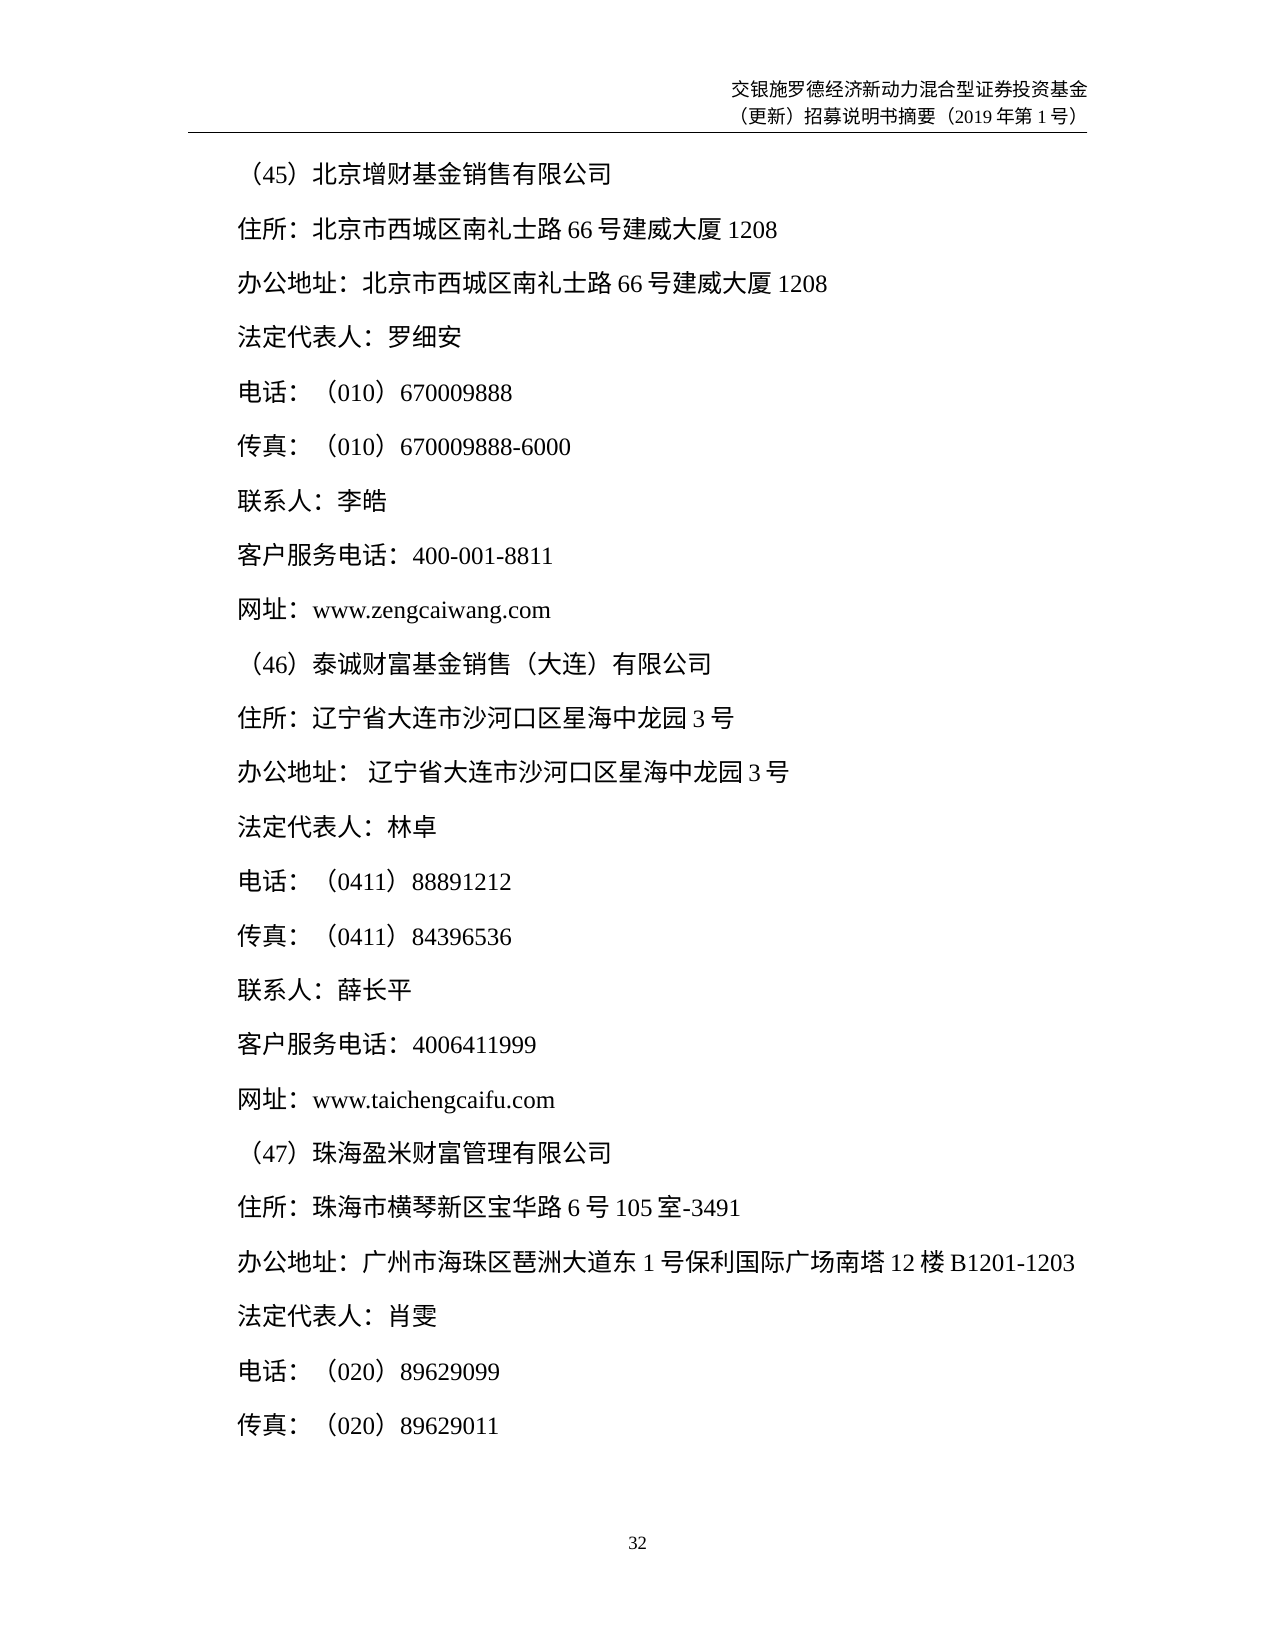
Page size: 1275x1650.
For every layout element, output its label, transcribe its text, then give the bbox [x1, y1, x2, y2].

text 传真：（020）89629011 [187, 1405, 1087, 1442]
text 电话：（0411）88891212 [187, 862, 1087, 898]
text 法定代表人：肖雯 [187, 1297, 1087, 1333]
text 传真：（0411）84396536 [187, 916, 1087, 952]
text 客户服务电话：4006411999 [187, 1025, 1087, 1061]
text 电话：（020）89629099 [187, 1351, 1087, 1387]
text 客户服务电话：400-001-8811 [187, 535, 1087, 572]
text 住所：辽宁省大连市沙河口区星海中龙园3号 [187, 698, 1087, 735]
text 联系人：李皓 [187, 481, 1087, 517]
text （45）北京增财基金销售有限公司 [187, 155, 1087, 191]
text （46）泰诚财富基金销售（大连）有限公司 [187, 644, 1087, 680]
text 网址：www.taichengcaifu.com [187, 1079, 1087, 1115]
text 网址：www.zengcaiwang.com [187, 590, 1087, 626]
text （47）珠海盈米财富管理有限公司 [187, 1133, 1087, 1170]
text 法定代表人：罗细安 [187, 318, 1087, 354]
text 住所：北京市西城区南礼士路66号建威大厦1208 [187, 209, 1087, 245]
text 电话：（010）670009888 [187, 372, 1087, 408]
text 办公地址：北京市西城区南礼士路66号建威大厦1208 [187, 263, 1087, 300]
text 办公地址： 辽宁省大连市沙河口区星海中龙园3号 [187, 753, 1087, 789]
text 住所：珠海市横琴新区宝华路6号105室-3491 [187, 1188, 1087, 1224]
text 法定代表人：林卓 [187, 807, 1087, 843]
text 联系人：薛长平 [187, 970, 1087, 1007]
text 办公地址：广州市海珠区琶洲大道东1号保利国际广场南塔12楼B1201-1203 [187, 1242, 1087, 1278]
text 传真：（010）670009888-6000 [187, 427, 1087, 463]
